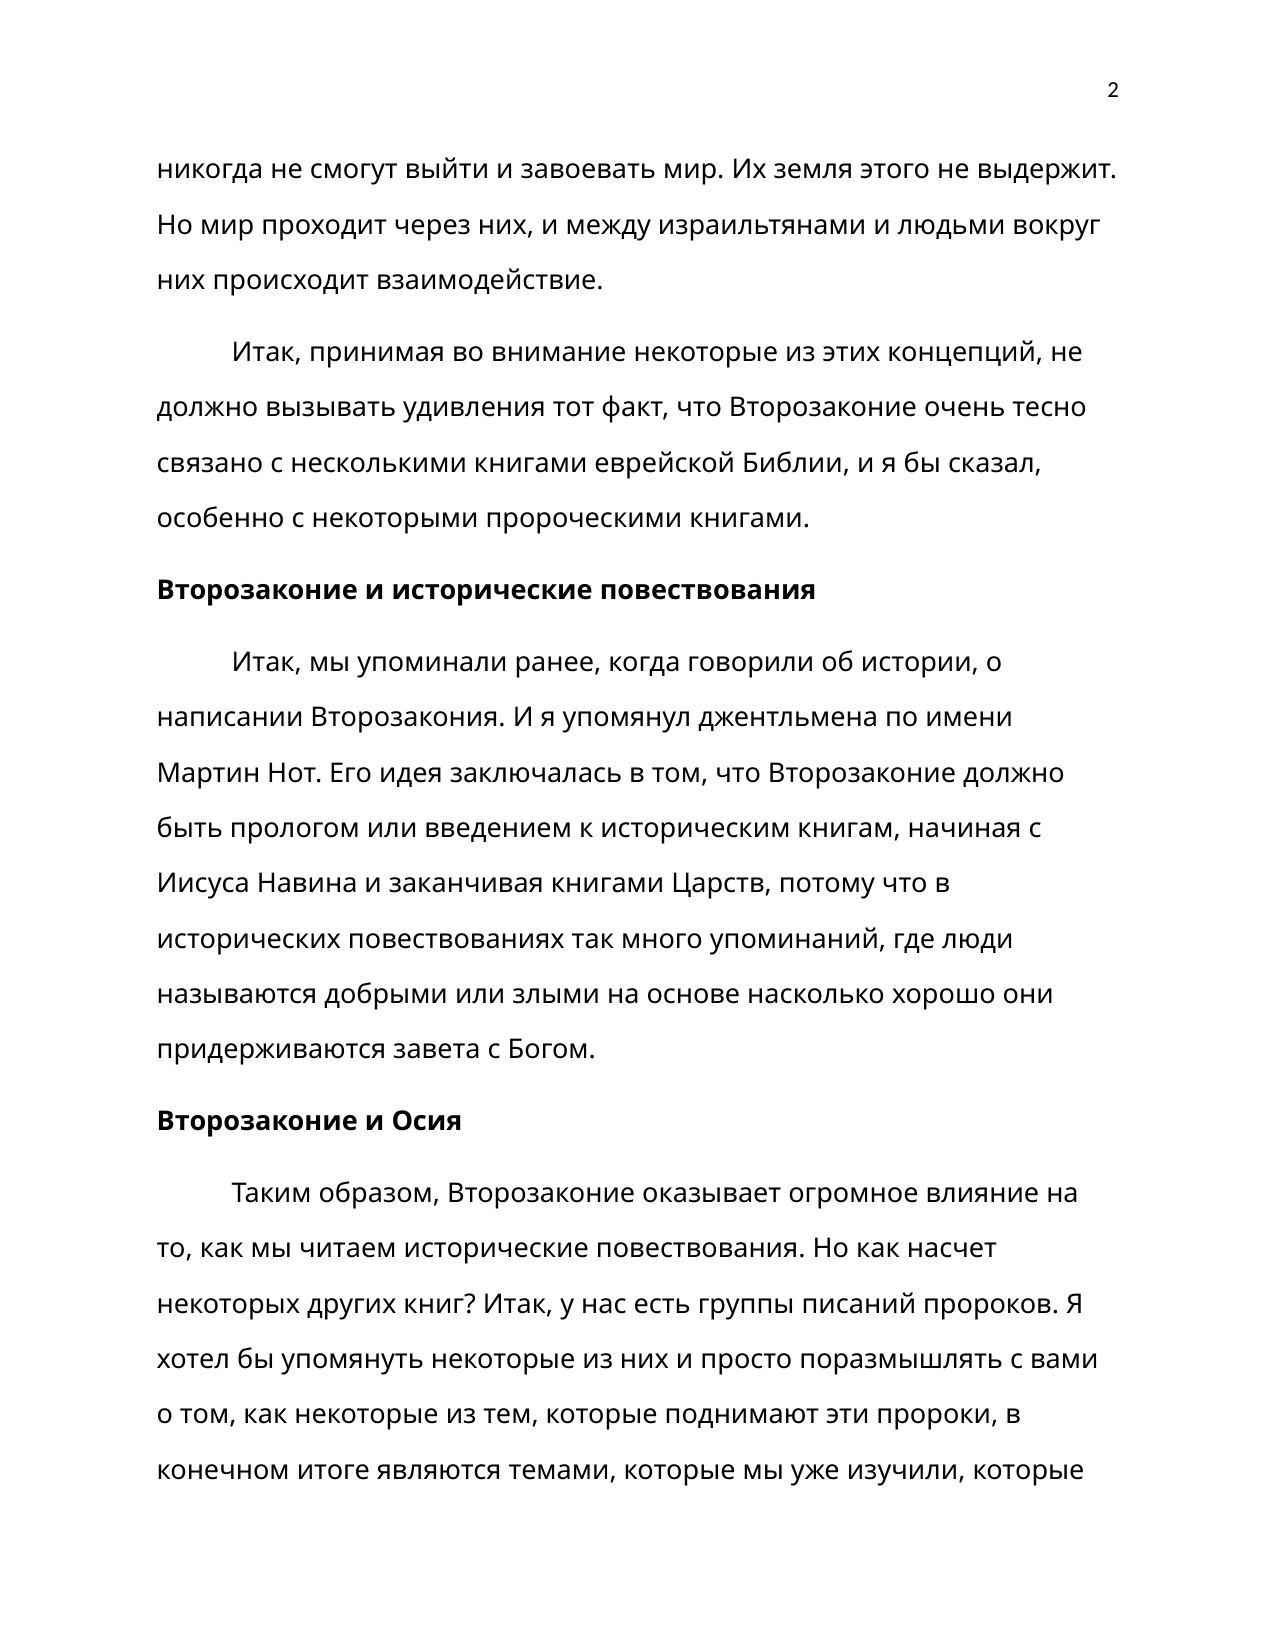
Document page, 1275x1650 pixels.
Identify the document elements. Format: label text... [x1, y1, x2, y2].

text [156, 150, 1118, 297]
text Итак, принимая во внимание некоторые из этих концепций, не должно вызывать удивления тот факт, что Второзаконие очень тесно связано с несколькими книгами еврейской Библии, и я бы сказал, особенно с некоторыми пророческими книгами. [156, 333, 1118, 535]
text Итак, мы упоминали ранее, когда говорили об истории, о написании Второзакония. И я упомянул джентльмена по имени Мартин Нот. Его идея заключалась в том, что Второзаконие должно быть прологом или введением к историческим книгам, начиная с Иисуса Навина и заканчивая книгами Царств, потому что в исторических повествованиях так много упоминаний, где люди называются добрыми или злыми на основе насколько хорошо они придерживаются завета с Богом. [156, 642, 1118, 1067]
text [156, 1174, 1118, 1487]
text Второзаконие и исторические повествования [156, 571, 1118, 607]
text Второзаконие и Осия [156, 1102, 1118, 1138]
